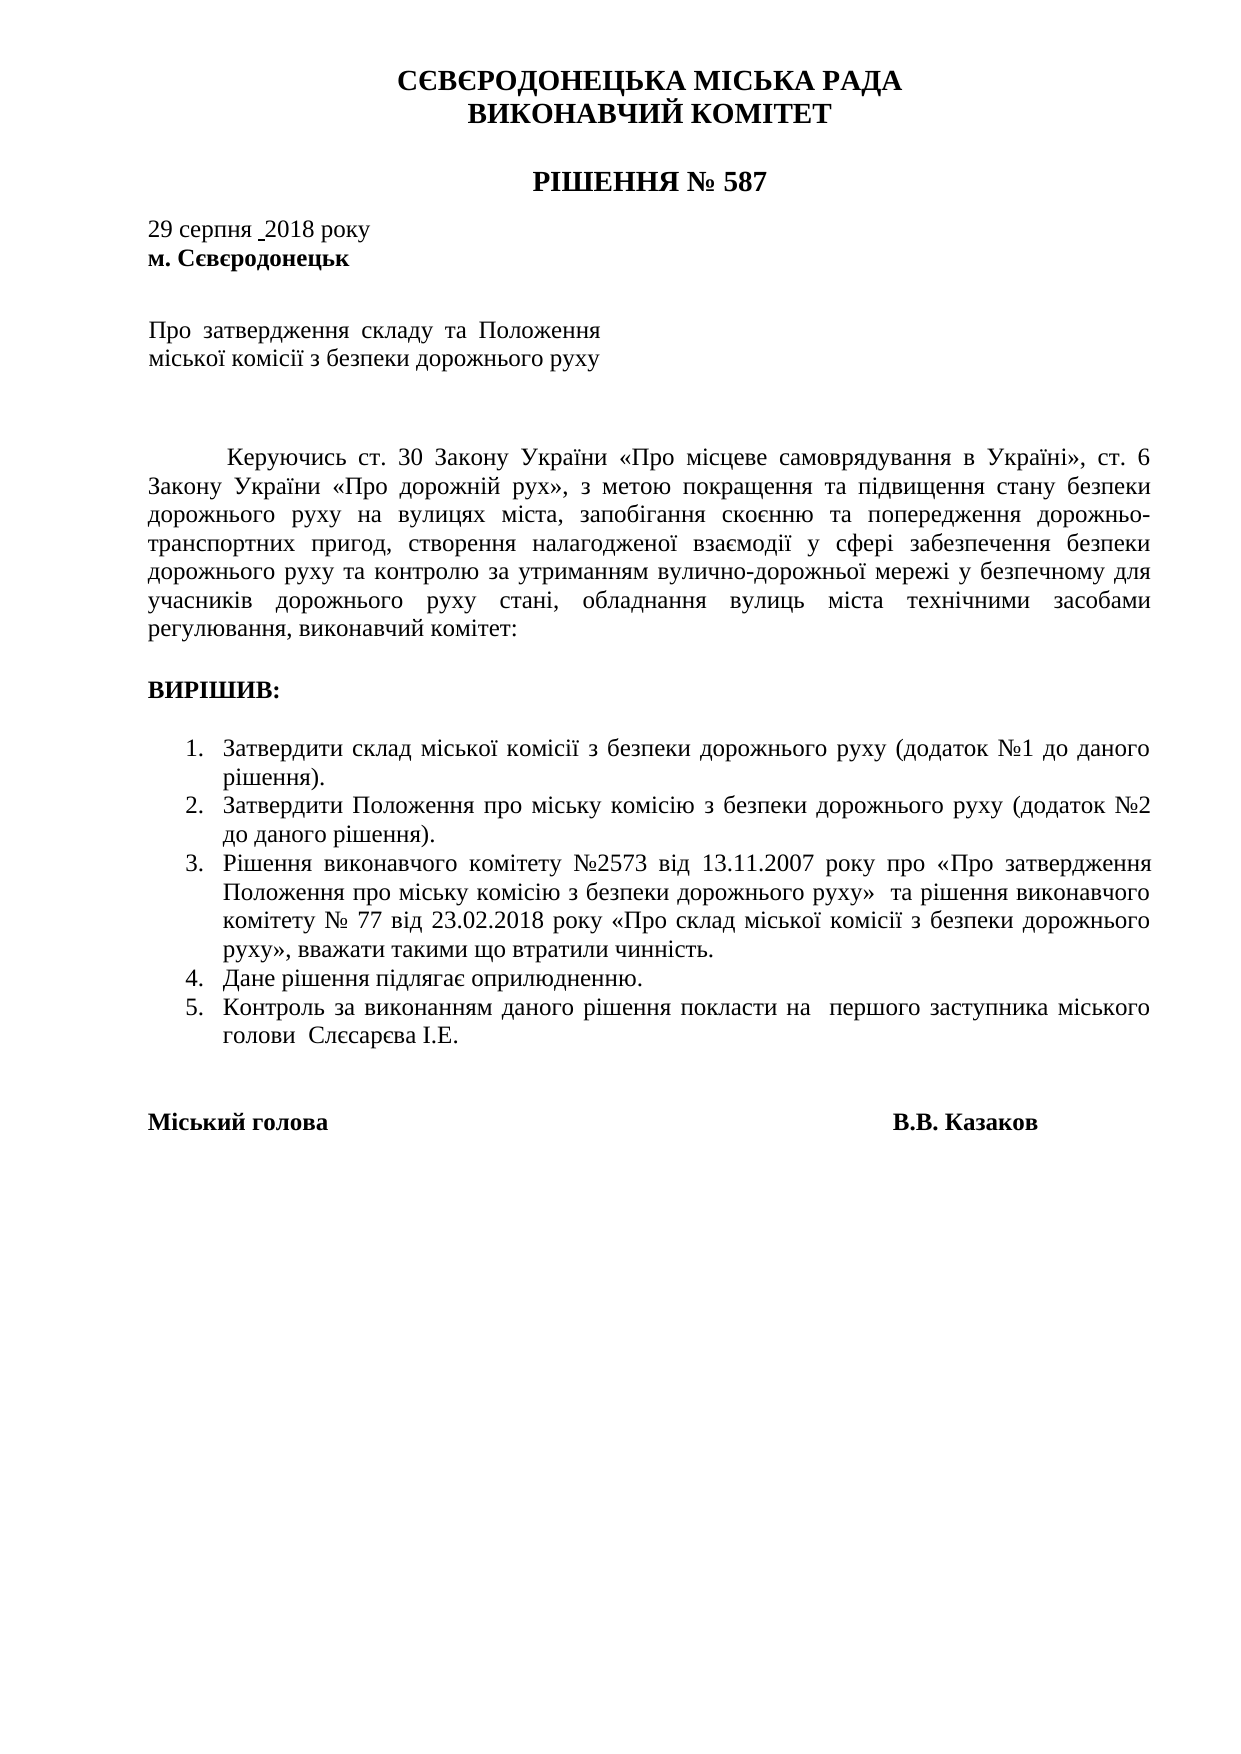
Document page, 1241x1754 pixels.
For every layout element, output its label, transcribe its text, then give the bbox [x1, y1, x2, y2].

subtitle ВИКОНАВЧИЙ КОМІТЕТ [148, 97, 1152, 130]
subtitle СЄВЄРОДОНЕЦЬКА МІСЬКА РАДА [148, 63, 1152, 97]
subtitle РІШЕННЯ 587 [148, 164, 1152, 197]
text 29 серпня 2018 року [148, 214, 1152, 243]
list Дане рішення підлягає оприлюдненню. [185, 963, 1152, 992]
text м. Сєвєродонецьк [148, 243, 1152, 272]
list Контроль за виконанням даного рішення покласти на першого заступника міського голови Слєсарєва І.Е. [185, 992, 1152, 1049]
text ВИРІШИВ: [148, 676, 1155, 704]
list Затвердити склад міської комісії з безпеки дорожнього руху (додаток №1 до даного рішення). [185, 733, 1152, 791]
text Міський голова В.В. Казаков [148, 1107, 1152, 1136]
list Затвердити Положення про міську комісію з безпеки дорожнього руху (додаток №2 до даного рішення). [185, 791, 1152, 848]
list Рішення виконавчого комітету №2573 від 13.11.2007 року про «Про затвердження Положення про міську комісію з безпеки дорожнього руху» та рішення виконавчого комітету № 77 від 23.02.2018 року «Про склад міської комісії з безпеки дорожнього руху», вважати такими що втратили чинність. [185, 848, 1152, 963]
text Керуючись ст. 30 Закону України «Про місцеве самоврядування в Україні», ст. 6 Закону України «Про дорожній рух», з метою покращення та підвищення стану безпеки дорожнього руху на вулицях міста, запобігання скоєнню та попередження дорожньо-транспортних пригод, створення налагодженої взаємодії у сфері забезпечення безпеки дорожнього руху та контролю за утриманням вулично-дорожньої мережі у безпечному для учасників дорожнього руху стані, обладнання вулиць міста технічними засобами регулювання, виконавчий комітет: [148, 443, 1152, 642]
text Про затвердження складу та Положення міської комісії з безпеки дорожнього руху [148, 315, 601, 372]
